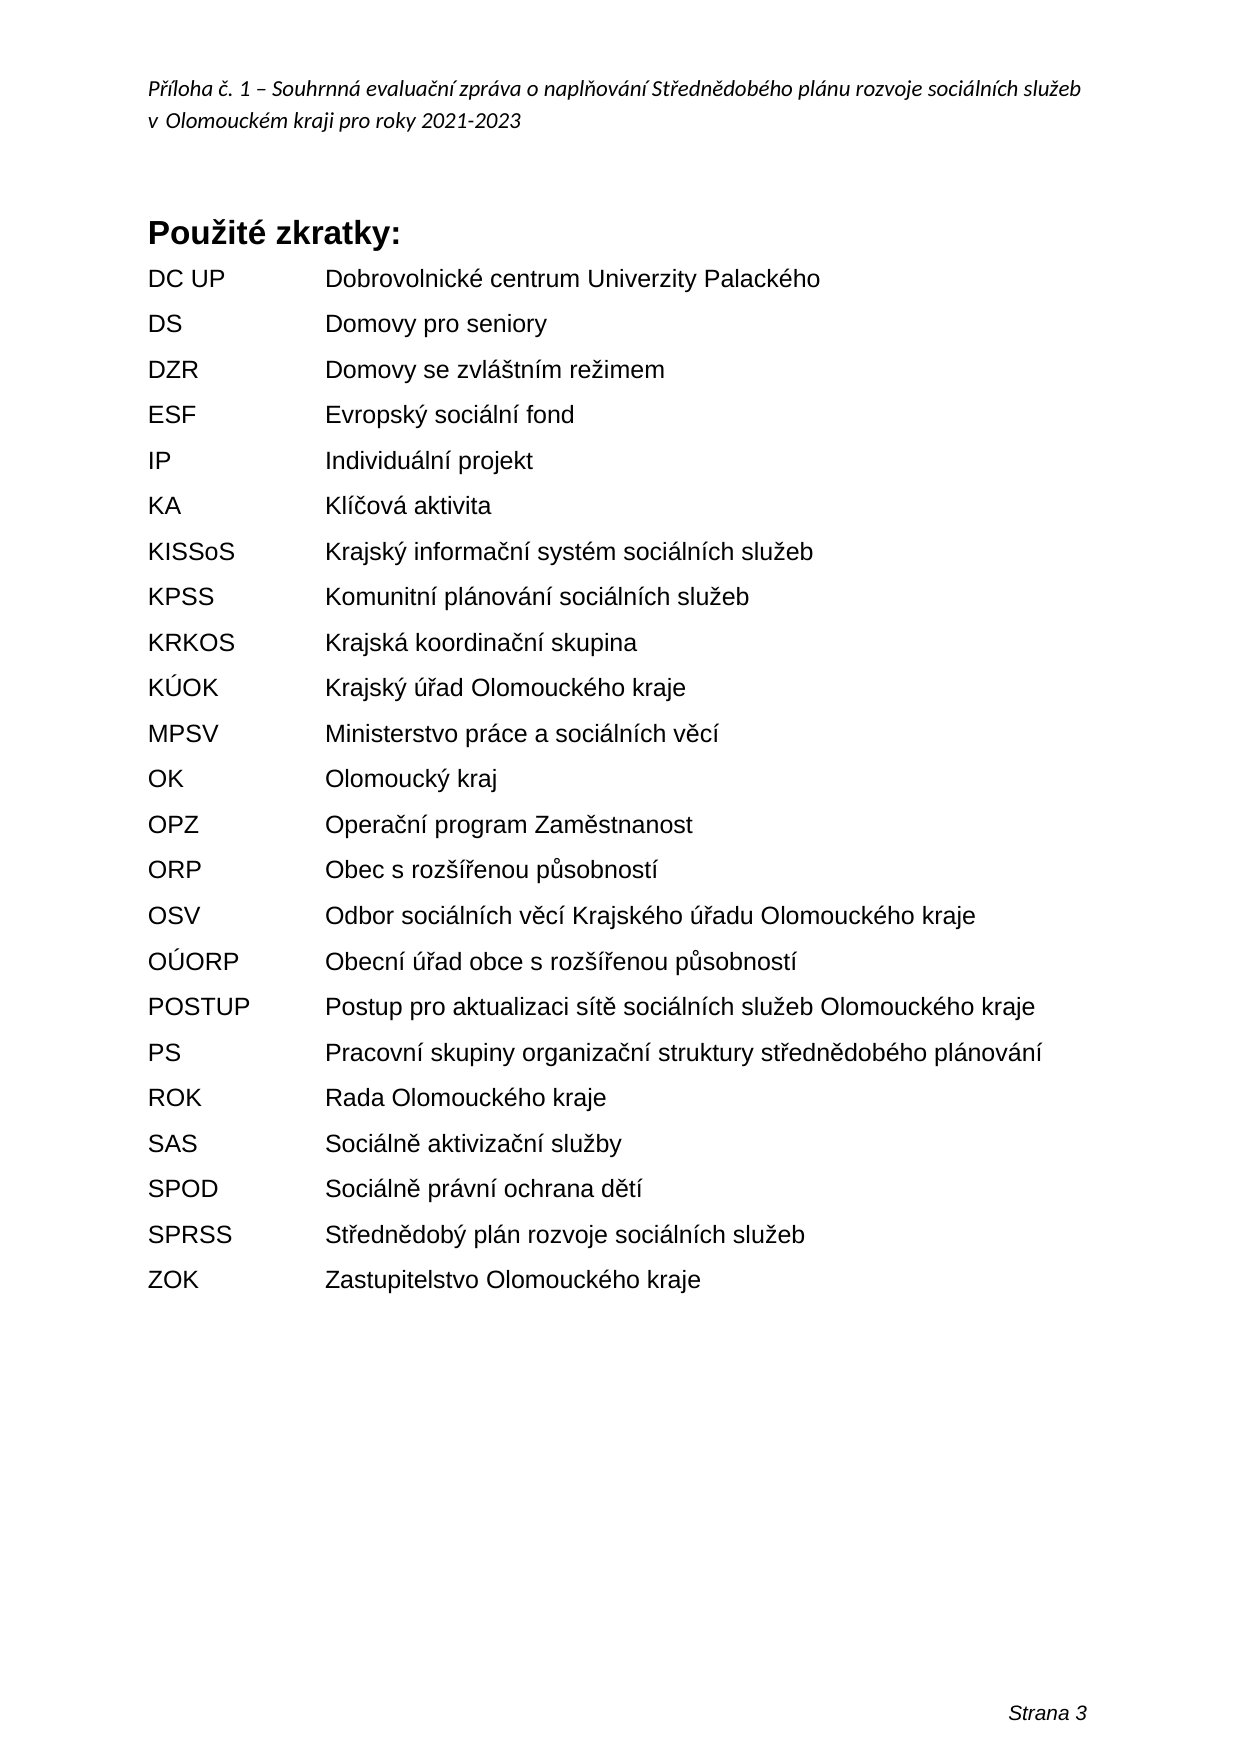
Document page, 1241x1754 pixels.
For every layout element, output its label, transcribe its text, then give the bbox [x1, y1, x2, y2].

text ORP Obec s rozšířenou působností [148, 855, 1093, 884]
text POSTUP Postup pro aktualizaci sítě sociálních služeb Olomouckého kraje [148, 992, 1093, 1021]
text ROK Rada Olomouckého kraje [148, 1083, 1093, 1112]
text OPZ Operační program Zaměstnanost [148, 810, 1093, 839]
text ZOK Zastupitelstvo Olomouckého kraje [148, 1265, 1093, 1294]
text KÚOK Krajský úřad Olomouckého kraje [148, 673, 1093, 702]
text DS Domovy pro seniory [148, 309, 1093, 338]
text ESF Evropský sociální fond [148, 400, 1093, 429]
subtitle Použité zkratky: [148, 213, 1093, 251]
text SPOD Sociálně právní ochrana dětí [148, 1174, 1093, 1203]
text MPSV Ministerstvo práce a sociálních věcí [148, 719, 1093, 748]
text OK Olomoucký kraj [148, 764, 1093, 793]
text PS Pracovní skupiny organizační struktury střednědobého plánování [148, 1037, 1093, 1066]
text OSV Odbor sociálních věcí Krajského úřadu Olomouckého kraje [148, 901, 1093, 930]
text OÚORP Obecní úřad obce s rozšířenou působností [148, 946, 1093, 975]
text SPRSS Střednědobý plán rozvoje sociálních služeb [148, 1219, 1093, 1248]
text DC UP Dobrovolnické centrum Univerzity Palackého [148, 264, 1093, 292]
text KPSS Komunitní plánování sociálních služeb [148, 582, 1093, 611]
text SAS Sociálně aktivizační služby [148, 1128, 1093, 1157]
text IP Individuální projekt [148, 446, 1093, 474]
text DZR Domovy se zvláštním režimem [148, 355, 1093, 383]
text KISSoS Krajský informační systém sociálních služeb [148, 537, 1093, 566]
text KA Klíčová aktivita [148, 491, 1093, 520]
text KRKOS Krajská koordinační skupina [148, 628, 1093, 657]
